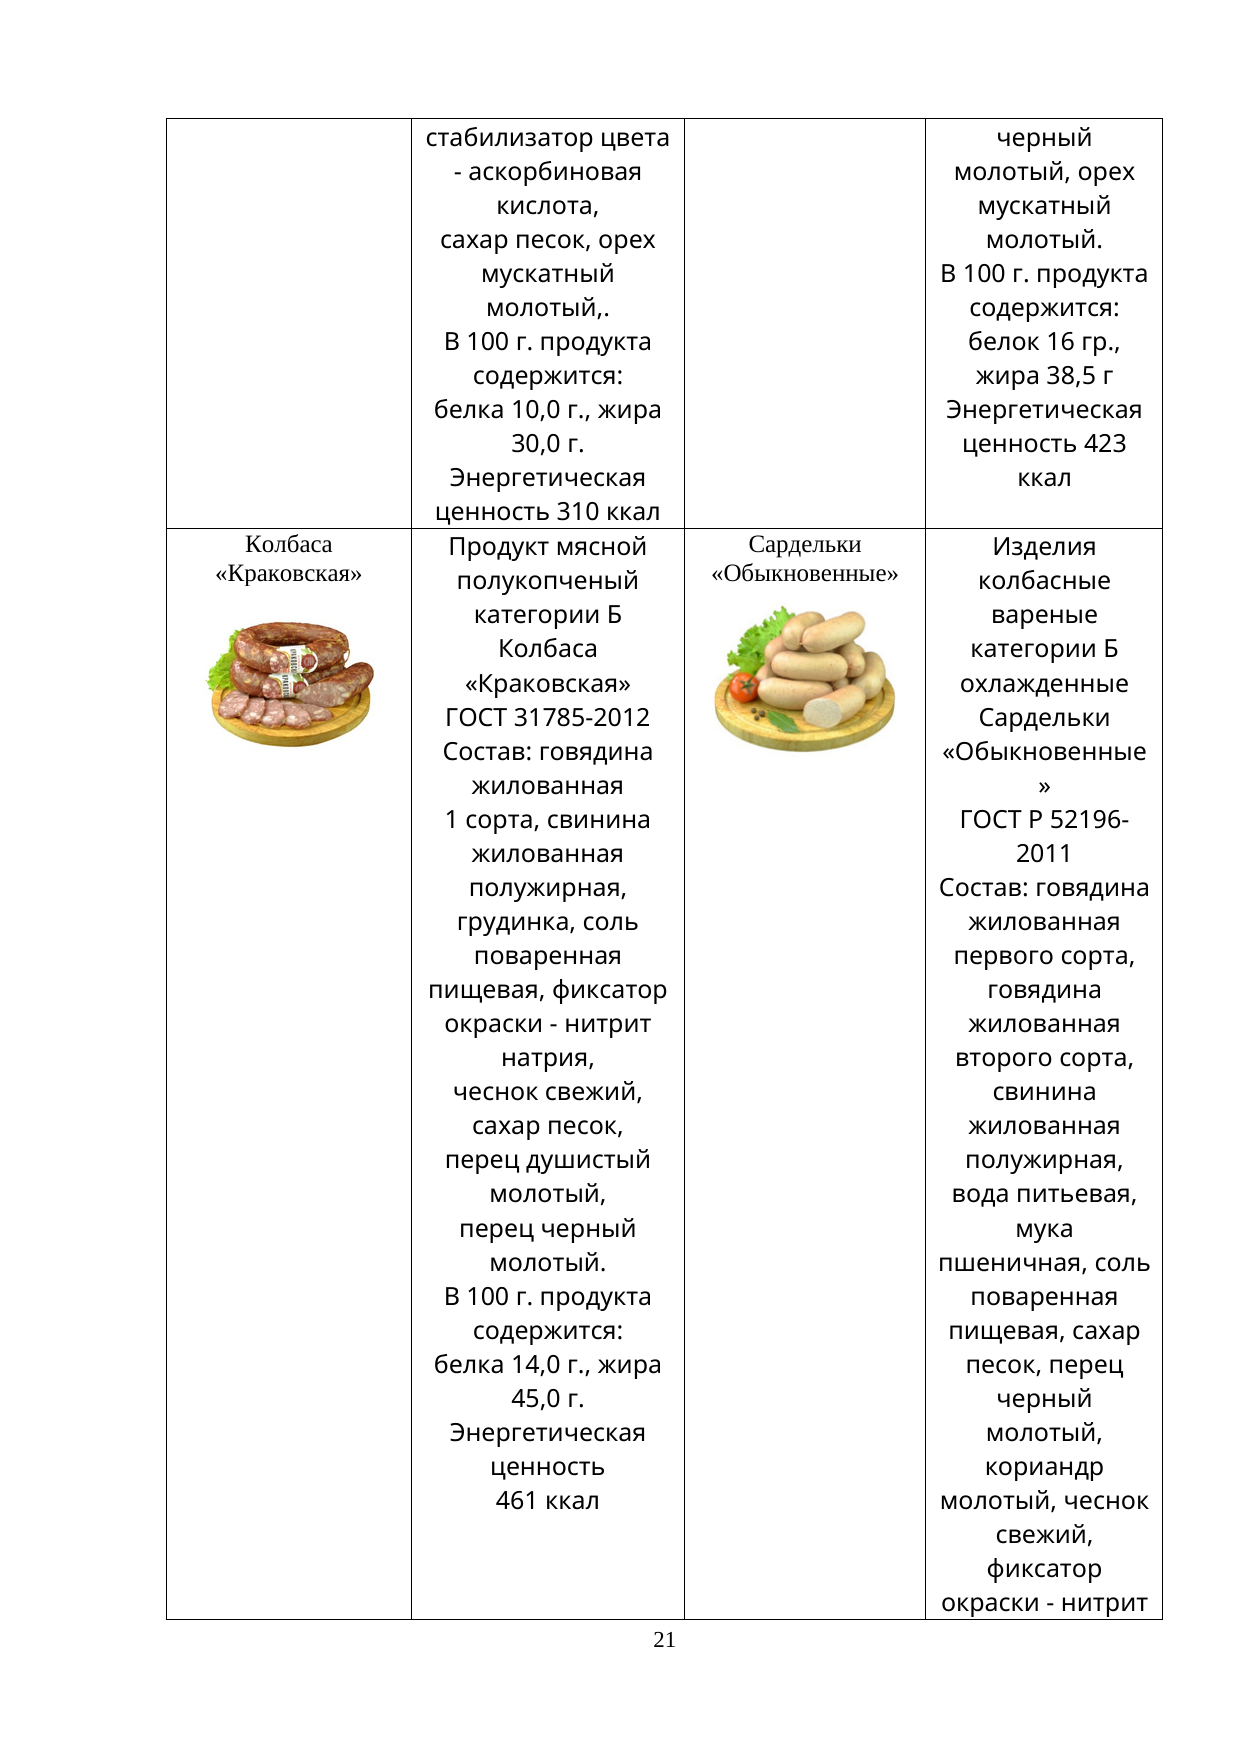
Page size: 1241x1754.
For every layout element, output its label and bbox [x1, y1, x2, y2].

table_cell [412, 119, 684, 528]
table_cell [167, 529, 411, 1619]
table_cell [685, 119, 925, 528]
table_cell [685, 529, 925, 1619]
table_cell [926, 529, 1162, 1619]
picture [201, 586, 377, 760]
table_cell [167, 119, 411, 528]
table_cell [412, 529, 684, 1619]
table_cell [926, 119, 1162, 528]
picture [714, 586, 896, 768]
